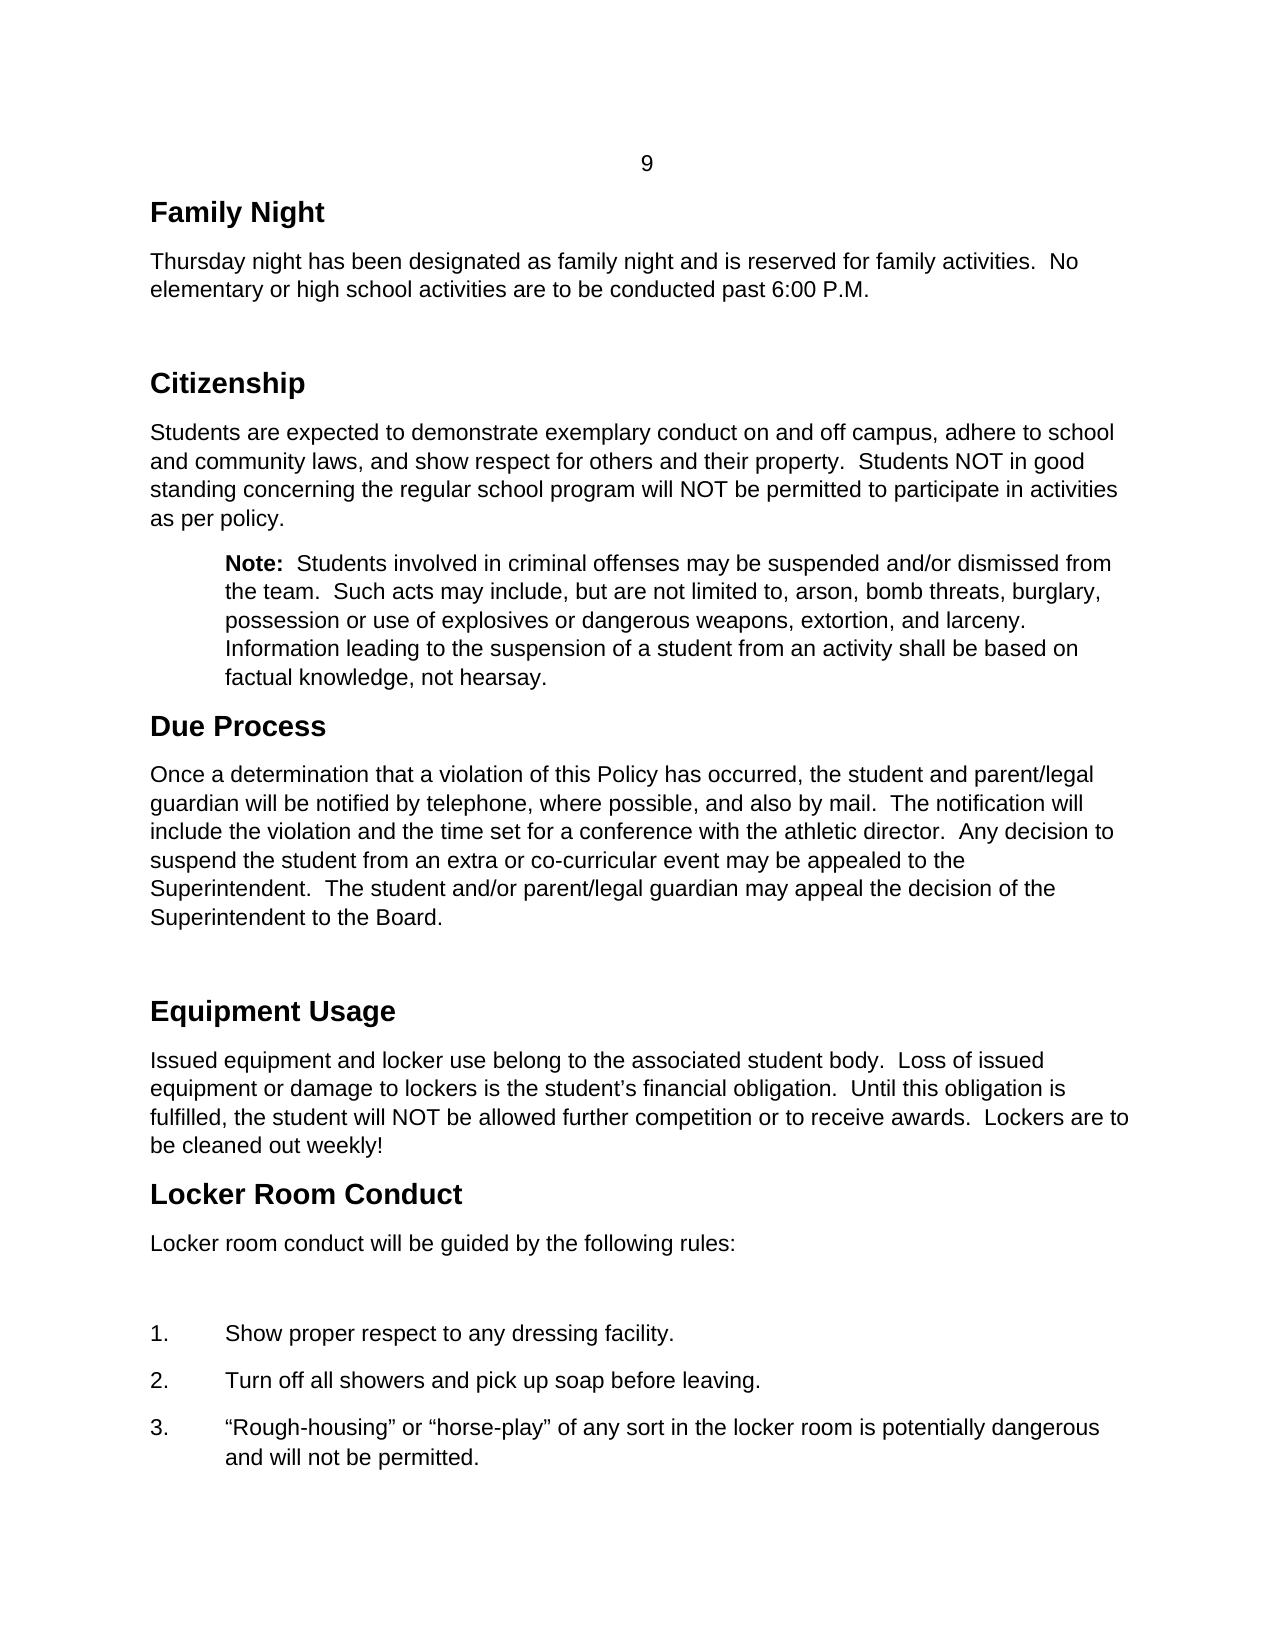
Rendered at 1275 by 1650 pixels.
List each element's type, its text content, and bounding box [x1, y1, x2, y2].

text 2. Turn off all showers and pick up soap before leaving. [150, 1367, 1144, 1393]
text Family Night [150, 195, 1144, 229]
text Locker room conduct will be guided by the following rules: [150, 1230, 1144, 1256]
text Equipment Usage [150, 994, 1144, 1027]
text 9 [150, 150, 1144, 176]
text Locker Room Conduct [150, 1177, 1144, 1211]
text Due Process [150, 709, 1144, 742]
text Students are expected to demonstrate exemplary conduct on and off campus, adhere to school and community laws, and show respect for others and their property. Students NOT in good standing concerning the regular school program will NOT be permitted to participate in activities as per policy. [150, 419, 1144, 531]
text Note: Students involved in criminal offenses may be suspended and/or dismissed from the team. Such acts may include, but are not limited to, arson, bomb threats, burglary, possession or use of explosives or dangerous weapons, extortion, and larceny. Information leading to the suspension of a student from an activity shall be based on factual knowledge, not hearsay. [225, 550, 1144, 690]
text Thursday night has been designated as family night and is reserved for family activities. No elementary or high school activities are to be conducted past 6:00 P.M. [150, 248, 1144, 303]
text Issued equipment and locker use belong to the associated student body. Loss of issued equipment or damage to lockers is the student’s financial obligation. Until this obligation is fulfilled, the student will NOT be allowed further competition or to receive awards. Lockers are to be cleaned out weekly! [150, 1047, 1144, 1158]
text 1. Show proper respect to any dressing facility. [150, 1320, 1144, 1346]
text 3. “Rough-housing” or “horse-play” of any sort in the locker room is potentially dangerous and will not be permitted. [150, 1414, 1144, 1470]
text Once a determination that a violation of this Policy has occurred, the student and parent/legal guardian will be notified by telephone, where possible, and also by mail. The notification will include the violation and the time set for a conference with the athletic director. Any decision to suspend the student from an extra or co-curricular event may be appealed to the Superintendent. The student and/or parent/legal guardian may appeal the decision of the Superintendent to the Board. [150, 761, 1125, 930]
text Citizenship [150, 367, 1144, 400]
